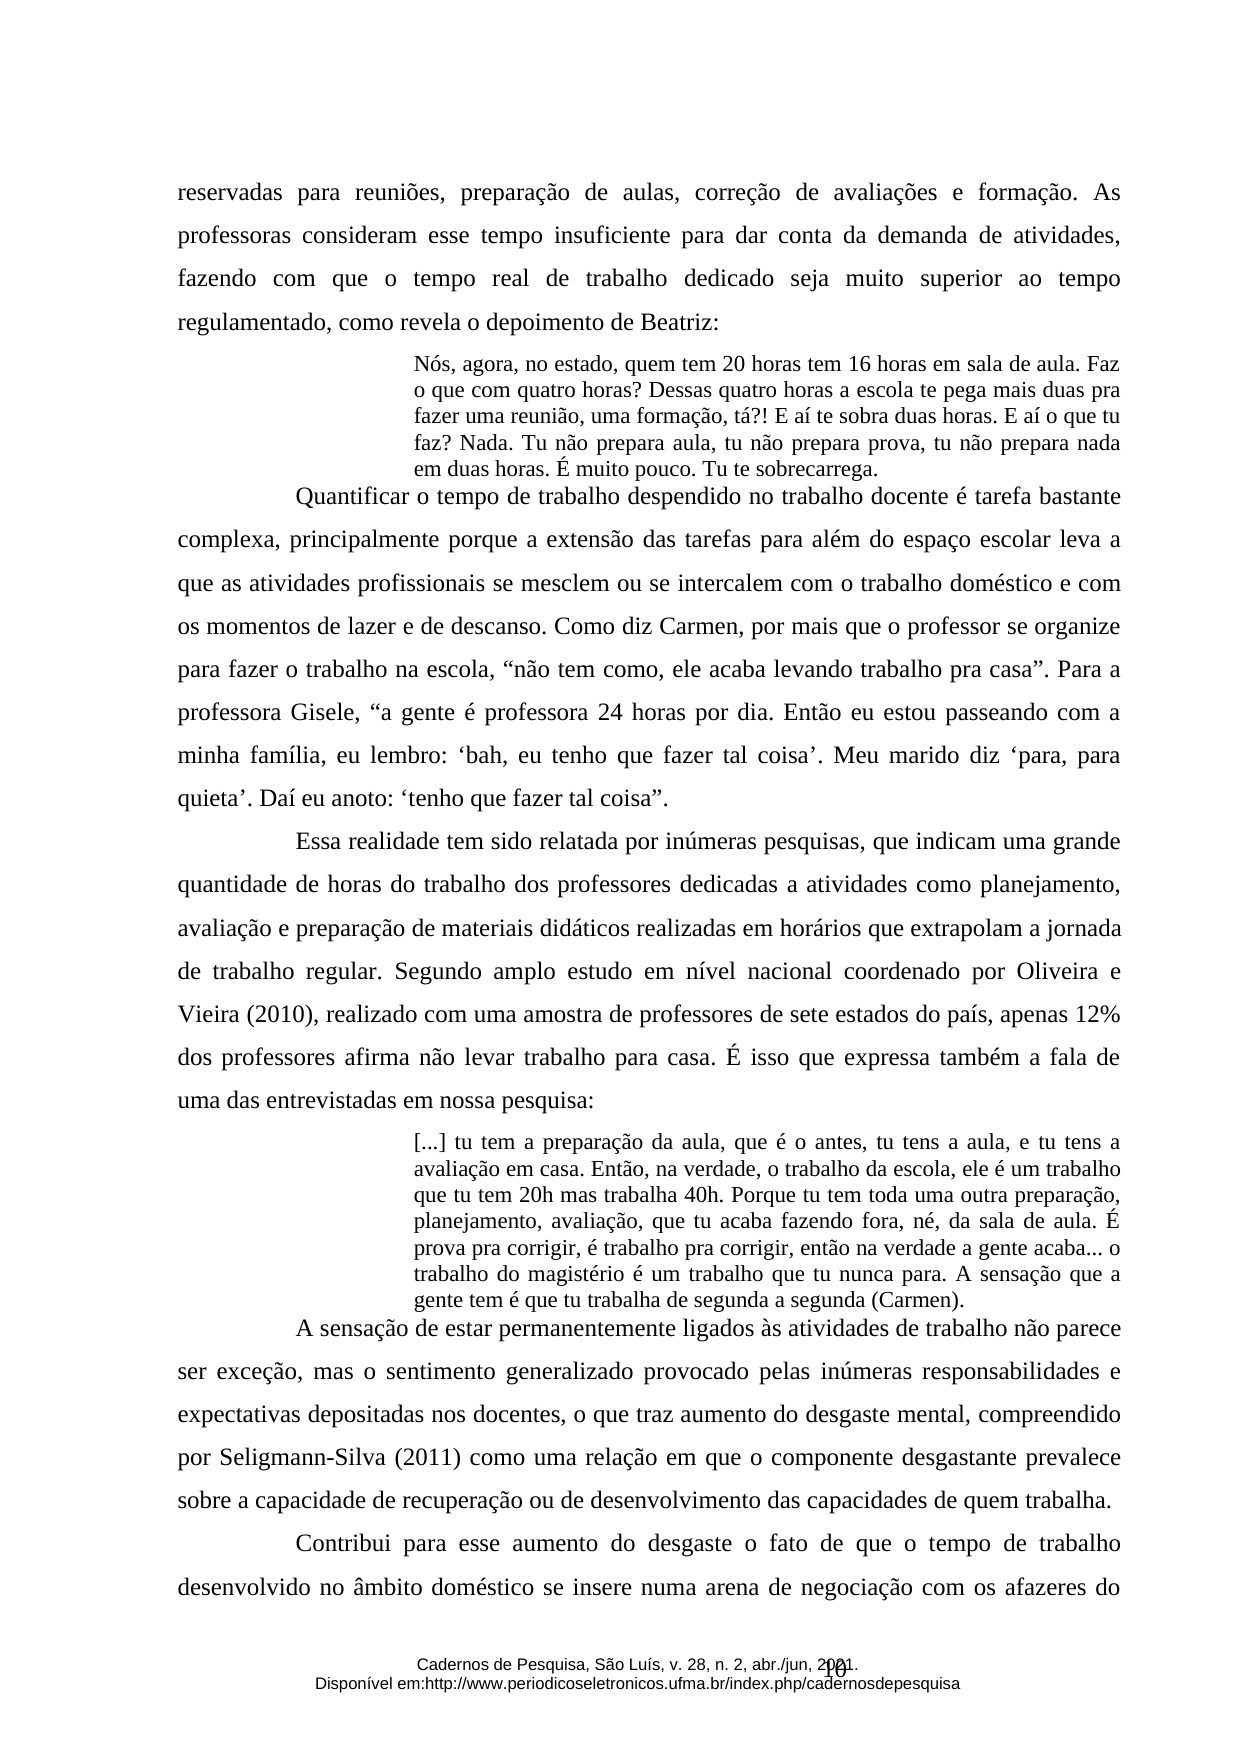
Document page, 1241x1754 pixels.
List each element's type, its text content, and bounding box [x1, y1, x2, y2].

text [177, 1528, 1122, 1600]
text Quantificar o tempo de trabalho despendido no trabalho docente é tarefa bastante complexa, principalmente porque a extensão das tarefas para além do espaço escolar leva a que as atividades profissionais se mesclem ou se intercalem com o trabalho doméstico e com os momentos de lazer e de descanso. Como diz Carmen, por mais que o professor se organize para fazer o trabalho na escola, “não tem como, ele acaba levando trabalho pra casa”. Para a professora Gisele, “a gente é professora 24 horas por dia. Então eu estou passeando com a minha família, eu lembro: ‘bah, eu tenho que fazer tal coisa’. Meu marido diz ‘para, para quieta’. Daí eu anoto: ‘tenho que fazer tal coisa”. [177, 481, 1122, 812]
text Nós, agora, no estado, quem tem 20 horas tem 16 horas em sala de aula. Faz o que com quatro horas? Dessas quatro horas a escola te pega mais duas pra fazer uma reunião, uma formação, tá?! E aí te sobra duas horas. E aí o que tu faz? Nada. Tu não prepara aula, tu não prepara prova, tu não prepara nada em duas horas. É muito pouco. Tu te sobrecarrega. [413, 350, 1122, 481]
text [177, 177, 1122, 335]
text [...] tu tem a preparação da aula, que é o antes, tu tens a aula, e tu tens a avaliação em casa. Então, na verdade, o trabalho da escola, ele é um trabalho que tu tem 20h mas trabalha 40h. Porque tu tem toda uma outra preparação, planejamento, avaliação, que tu acaba fazendo fora, né, da sala de aula. É prova pra corrigir, é trabalho pra corrigir, então na verdade a gente acaba... o trabalho do magistério é um trabalho que tu nunca para. A sensação que a gente tem é que tu trabalha de segunda a segunda (Carmen). [413, 1128, 1122, 1313]
text A sensação de estar permanentemente ligados às atividades de trabalho não parece ser exceção, mas o sentimento generalizado provocado pelas inúmeras responsabilidades e expectativas depositadas nos docentes, o que traz aumento do desgaste mental, compreendido por Seligmann-Silva (2011) como uma relação em que o componente desgastante prevalece sobre a capacidade de recuperação ou de desenvolvimento das capacidades de quem trabalha. [177, 1313, 1122, 1514]
text Essa realidade tem sido relatada por inúmeras pesquisas, que indicam uma grande quantidade de horas do trabalho dos professores dedicadas a atividades como planejamento, avaliação e preparação de materiais didáticos realizadas em horários que extrapolam a jornada de trabalho regular. Segundo amplo estudo em nível nacional coordenado por Oliveira e Vieira (2010), realizado com uma amostra de professores de sete estados do país, apenas 12% dos professores afirma não levar trabalho para casa. É isso que expressa também a fala de uma das entrevistadas em nossa pesquisa: [177, 826, 1122, 1114]
